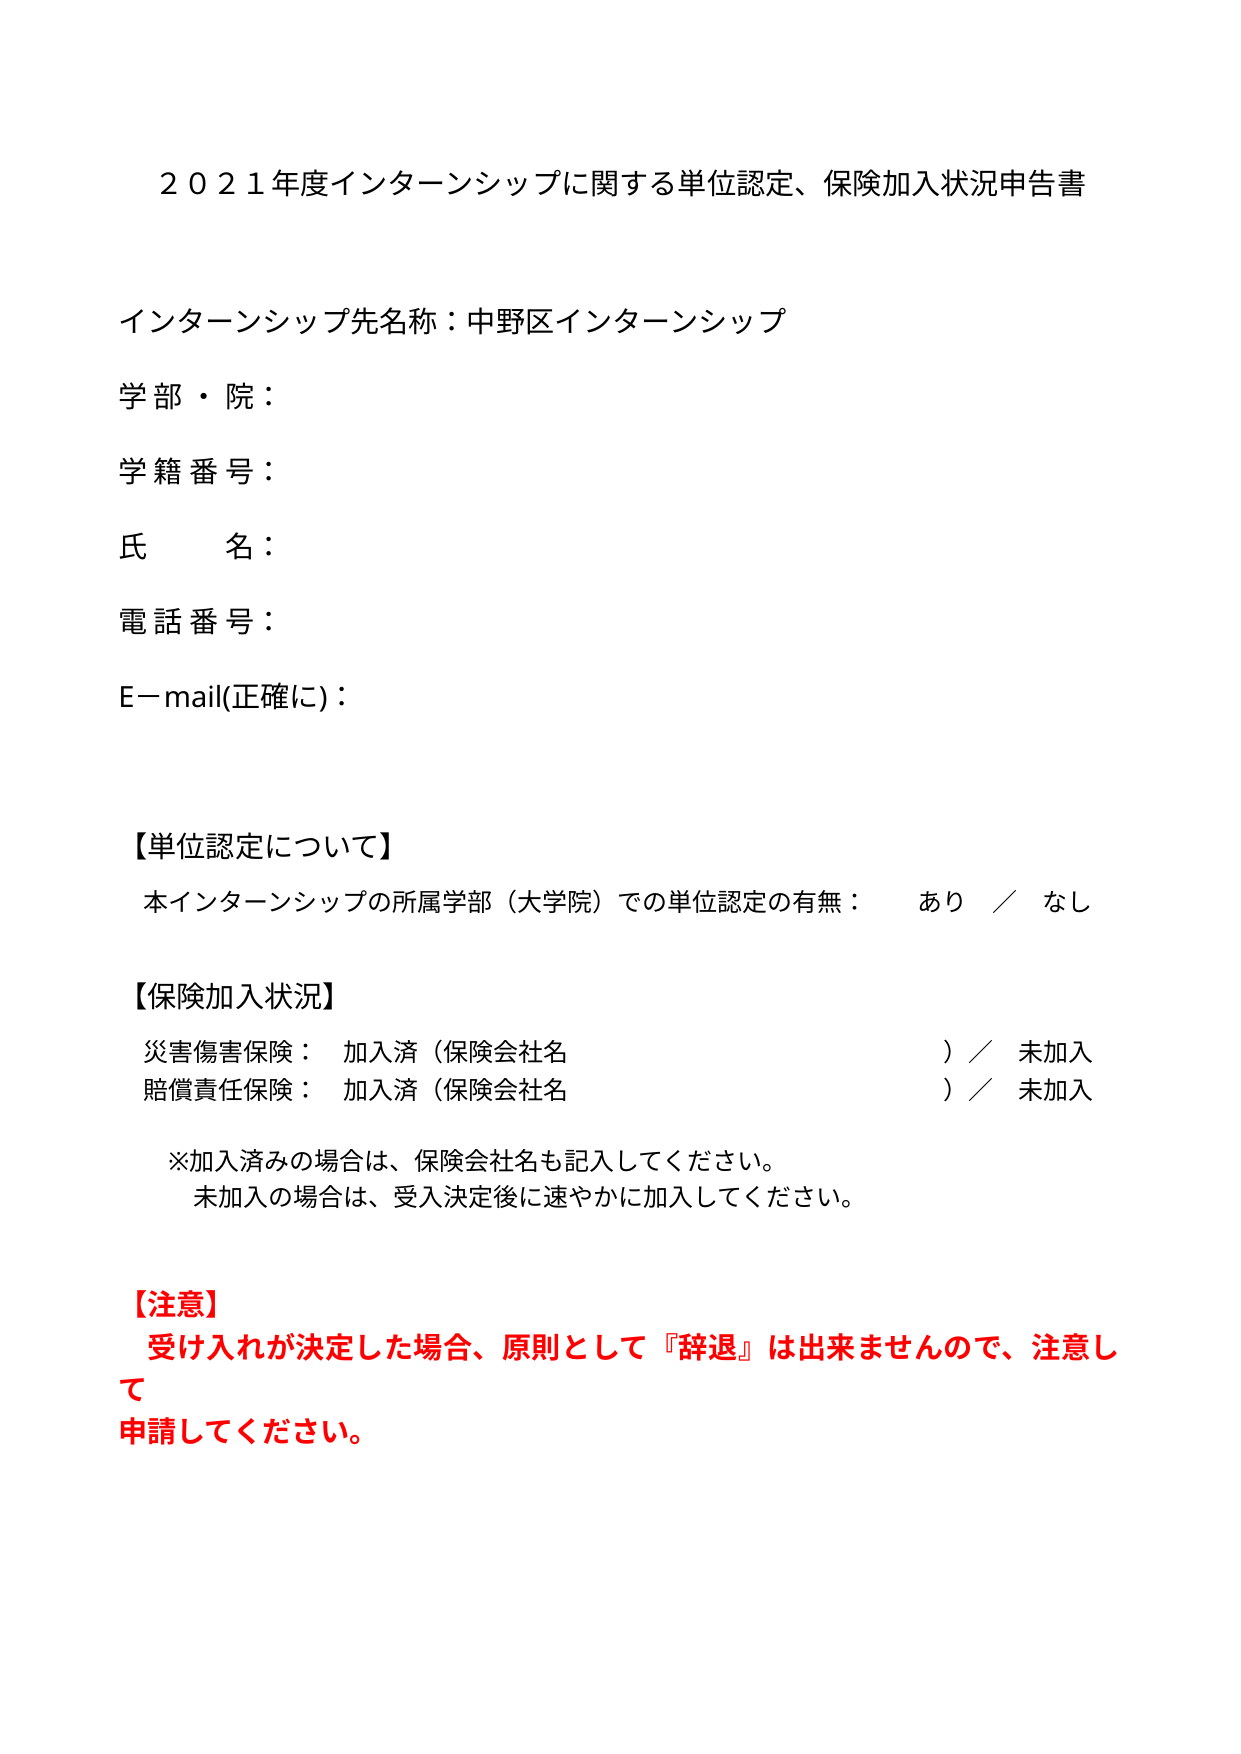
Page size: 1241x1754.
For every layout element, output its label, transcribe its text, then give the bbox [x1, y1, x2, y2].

text 【保険加入状況】 [118, 957, 1122, 1032]
text ※加入済みの場合は、保険会社名も記入してください。 [118, 1141, 1122, 1177]
text 申請してください。 [118, 1409, 1122, 1451]
text E－mail(正確に)： [118, 657, 1122, 732]
text 学 籍 番 号： [118, 432, 1122, 507]
text ２０２１年度インターンシップに関する単位認定、保険加入状況申告書 [118, 161, 1122, 203]
text 賠償責任保険： 加入済（保険会社名 ）／ 未加入 [118, 1070, 1122, 1107]
text 電 話 番 号： [118, 582, 1122, 657]
text 学 部 ・ 院： [118, 357, 1122, 432]
text 【単位認定について】 [118, 807, 1122, 882]
text 氏 名： [118, 507, 1122, 582]
text 受け入れが決定した場合、原則として『辞退』は出来ませんので、注意して [118, 1324, 1122, 1409]
text 本インターンシップの所属学部（大学院）での単位認定の有無： あり ／ なし [118, 882, 1122, 920]
text インターンシップ先名称：中野区インターンシップ [118, 282, 1122, 357]
text 未加入の場合は、受入決定後に速やかに加入してください。 [118, 1177, 1122, 1214]
text 【注意】 [118, 1282, 1122, 1324]
text 災害傷害保険： 加入済（保険会社名 ）／ 未加入 [118, 1032, 1122, 1070]
